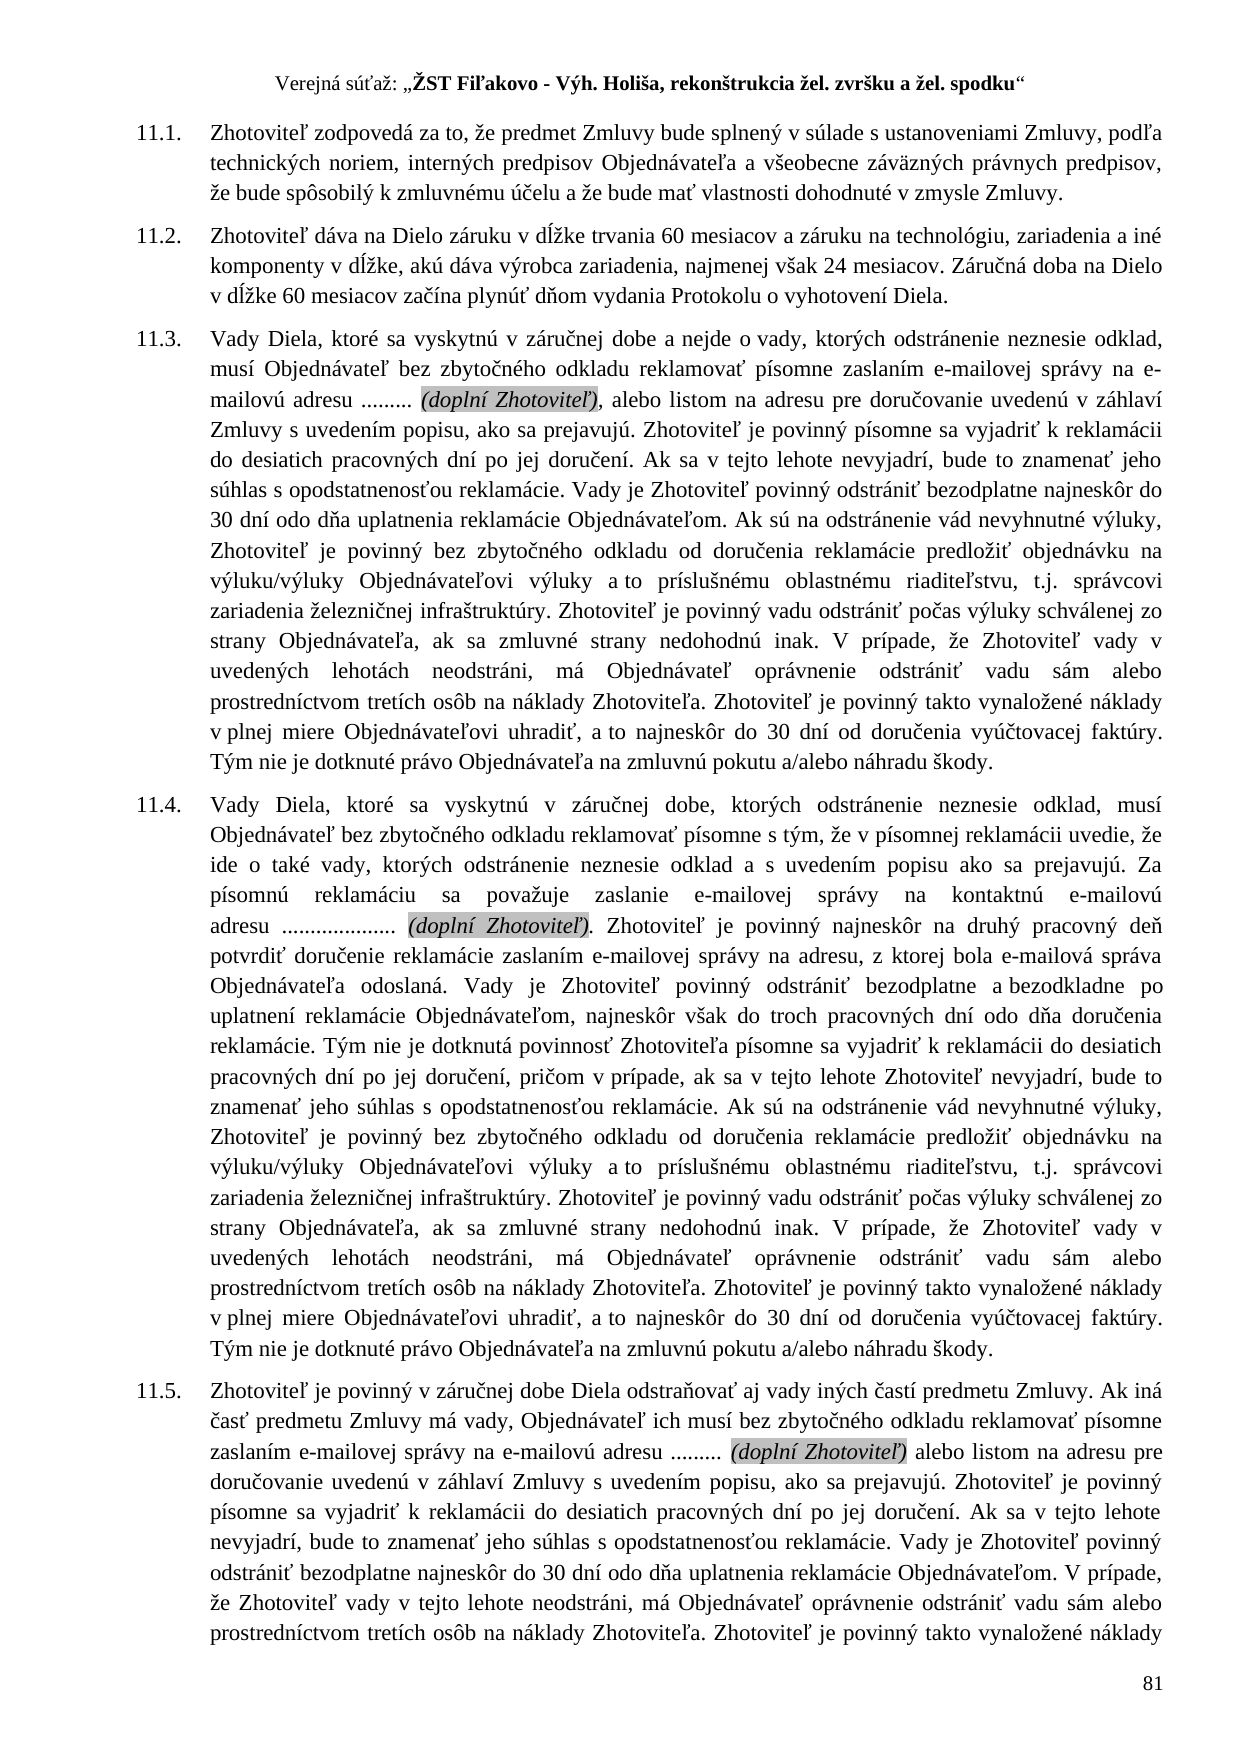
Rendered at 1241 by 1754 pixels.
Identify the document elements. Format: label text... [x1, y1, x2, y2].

list Zhotoviteľ dáva na Dielo záruku v dĺžke trvania 60 mesiacov a záruku na technológiu, zariadenia a iné komponenty v dĺžke, akú dáva výrobca zariadenia, najmenej však 24 mesiacov. Záručná doba na Dielo v dĺžke 60 mesiacov začína plynúť dňom vydania Protokolu o vyhotovení Diela. [136, 222, 1163, 309]
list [136, 1377, 1163, 1645]
list Vady Diela, ktoré sa vyskytnú v záručnej dobe a nejde o vady, ktorých odstránenie neznesie odklad, musí Objednávateľ bez zbytočného odkladu reklamovať písomne zaslaním e-mailovej správy na e-mailovú adresu ......... (doplní Zhotoviteľ), alebo listom na adresu pre doručovanie uvedenú v záhlaví Zmluvy s uvedením popisu, ako sa prejavujú. Zhotoviteľ je povinný písomne sa vyjadriť k reklamácii do desiatich pracovných dní po jej doručení. Ak sa v tejto lehote nevyjadrí, bude to znamenať jeho súhlas s opodstatnenosťou reklamácie. Vady je Zhotoviteľ povinný odstrániť bezodplatne najneskôr do 30 dní odo dňa uplatnenia reklamácie Objednávateľom. Ak sú na odstránenie vád nevyhnutné výluky, Zhotoviteľ je povinný bez zbytočného odkladu od doručenia reklamácie predložiť objednávku na výluku/výluky Objednávateľovi výluky a to príslušnému oblastnému riaditeľstvu, t.j. správcovi zariadenia železničnej infraštruktúry. Zhotoviteľ je povinný vadu odstrániť počas výluky schválenej zo strany Objednávateľa, ak sa zmluvné strany nedohodnú inak. V prípade, že Zhotoviteľ vady v uvedených lehotách neodstráni, má Objednávateľ oprávnenie odstrániť vadu sám alebo prostredníctvom tretích osôb na náklady Zhotoviteľa. Zhotoviteľ je povinný takto vynaložené náklady v plnej miere Objednávateľovi uhradiť, a to najneskôr do 30 dní od doručenia vyúčtovacej faktúry. Tým nie je dotknuté právo Objednávateľa na zmluvnú pokutu a/alebo náhradu škody. [136, 325, 1163, 774]
list Zhotoviteľ zodpovedá za to, že predmet Zmluvy bude splnený v súlade s ustanoveniami Zmluvy, podľa technických noriem, interných predpisov Objednávateľa a všeobecne záväzných právnych predpisov, že bude spôsobilý k zmluvnému účelu a že bude mať vlastnosti dohodnuté v zmysle Zmluvy. [136, 119, 1163, 206]
list Vady Diela, ktoré sa vyskytnú v záručnej dobe, ktorých odstránenie neznesie odklad, musí Objednávateľ bez zbytočného odkladu reklamovať písomne s tým, že v písomnej reklamácii uvedie, že ide o také vady, ktorých odstránenie neznesie odklad a s uvedením popisu ako sa prejavujú. Za písomnú reklamáciu sa považuje zaslanie e-mailovej správy na kontaktnú e-mailovú adresu .................... (doplní Zhotoviteľ). Zhotoviteľ je povinný najneskôr na druhý pracovný deň potvrdiť doručenie reklamácie zaslaním e-mailovej správy na adresu, z ktorej bola e-mailová správa Objednávateľa odoslaná. Vady je Zhotoviteľ povinný odstrániť bezodplatne a bezodkladne po uplatnení reklamácie Objednávateľom, najneskôr však do troch pracovných dní odo dňa doručenia reklamácie. Tým nie je dotknutá povinnosť Zhotoviteľa písomne sa vyjadriť k reklamácii do desiatich pracovných dní po jej doručení, pričom v prípade, ak sa v tejto lehote Zhotoviteľ nevyjadrí, bude to znamenať jeho súhlas s opodstatnenosťou reklamácie. Ak sú na odstránenie vád nevyhnutné výluky, Zhotoviteľ je povinný bez zbytočného odkladu od doručenia reklamácie predložiť objednávku na výluku/výluky Objednávateľovi výluky a to príslušnému oblastnému riaditeľstvu, t.j. správcovi zariadenia železničnej infraštruktúry. Zhotoviteľ je povinný vadu odstrániť počas výluky schválenej zo strany Objednávateľa, ak sa zmluvné strany nedohodnú inak. V prípade, že Zhotoviteľ vady v uvedených lehotách neodstráni, má Objednávateľ oprávnenie odstrániť vadu sám alebo prostredníctvom tretích osôb na náklady Zhotoviteľa. Zhotoviteľ je povinný takto vynaložené náklady v plnej miere Objednávateľovi uhradiť, a to najneskôr do 30 dní od doručenia vyúčtovacej faktúry. Tým nie je dotknuté právo Objednávateľa na zmluvnú pokutu a/alebo náhradu škody. [136, 791, 1163, 1361]
